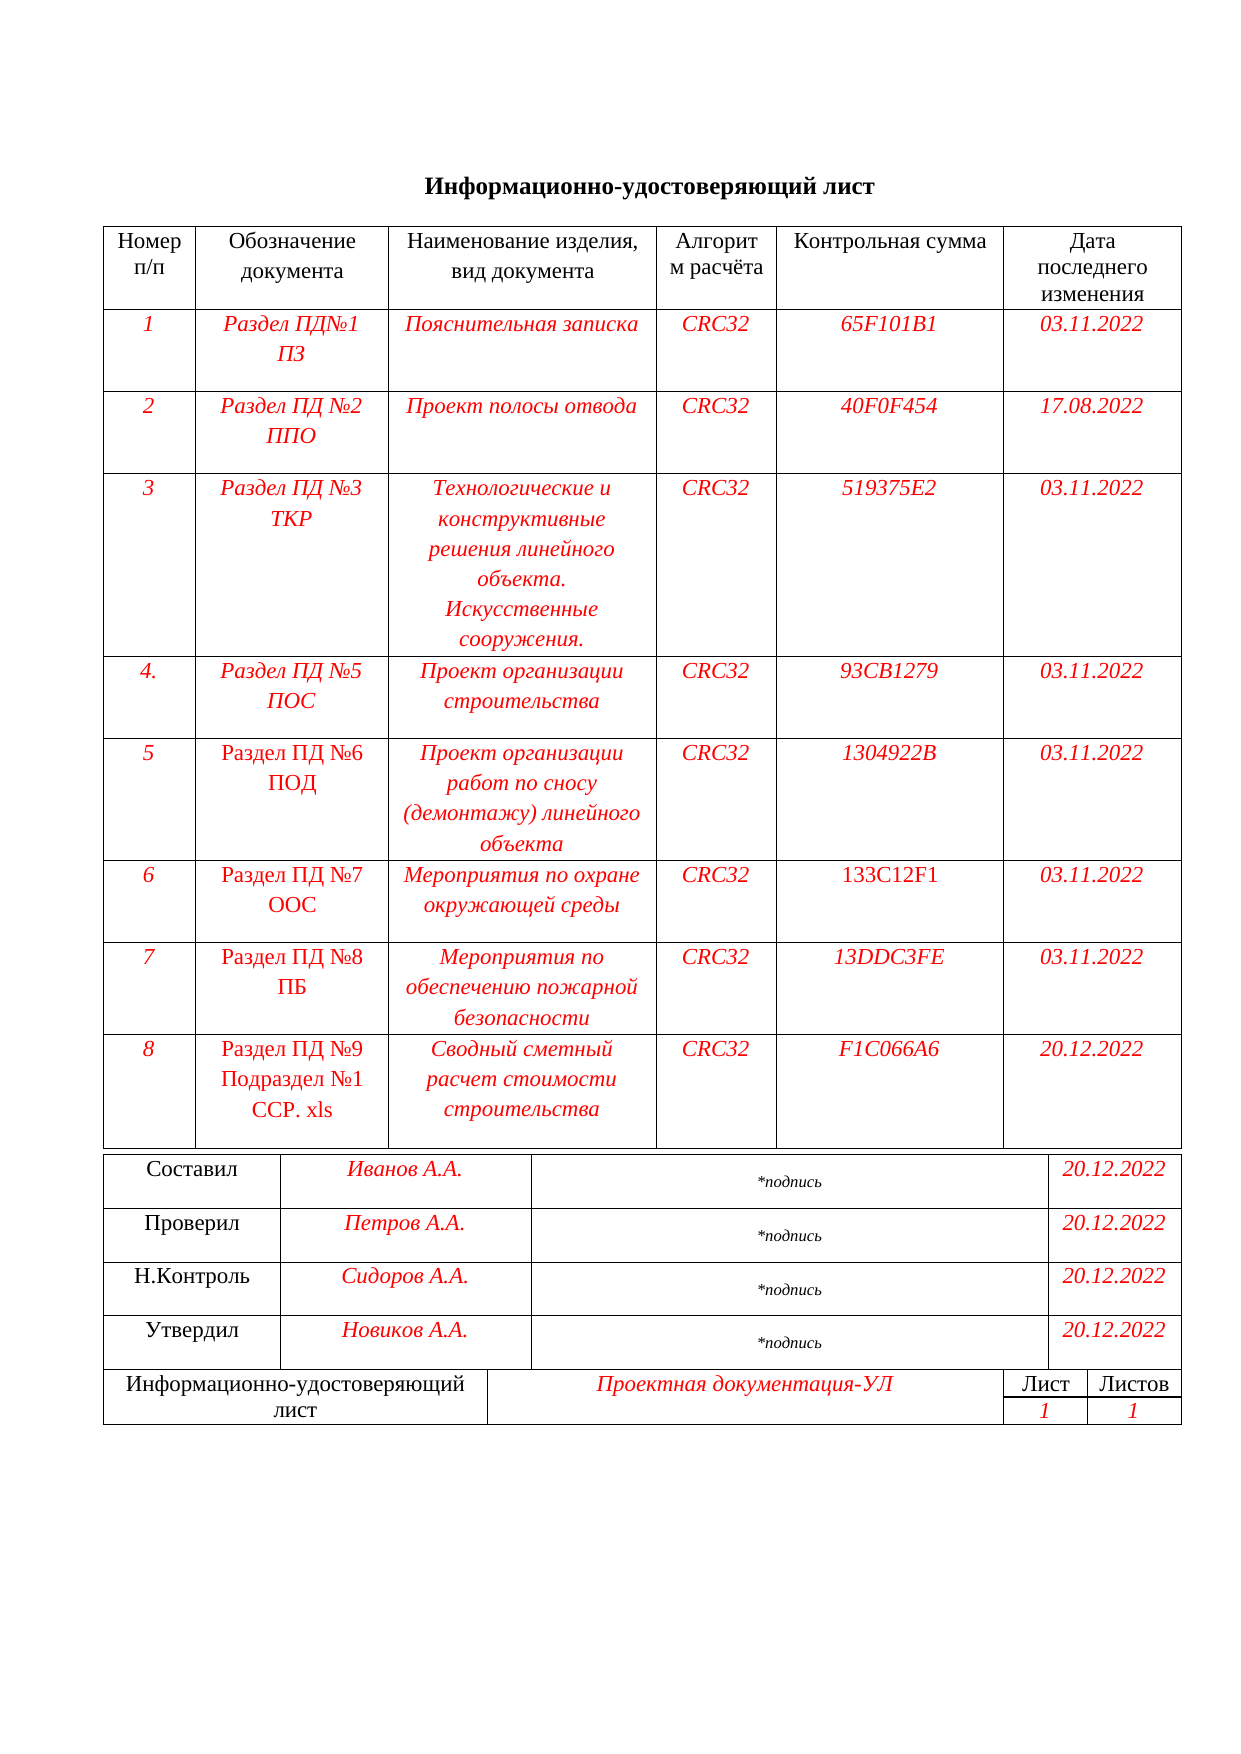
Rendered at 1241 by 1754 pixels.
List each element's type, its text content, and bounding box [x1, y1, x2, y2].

text Информационно-удостоверяющий лист [118, 171, 1181, 199]
table_cell 2 [104, 392, 195, 473]
table_cell CRC32 [657, 310, 776, 391]
table_cell Сидоров А.А. [281, 1263, 531, 1315]
table_cell Технологические и конструктивные решения линейного объекта. Искусственные сооружения. [389, 474, 656, 656]
table_cell CRC32 [657, 739, 776, 860]
table_cell 65F101B1 [777, 310, 1003, 391]
table_cell Новиков А.А. [281, 1316, 531, 1369]
table_header Дата последнего изменения [1004, 227, 1181, 309]
table_cell *подпись [532, 1316, 1048, 1369]
table_cell Информационно-удостоверяющий лист [104, 1370, 487, 1424]
table_cell 20.12.2022 [1049, 1155, 1181, 1208]
table_cell *подпись [532, 1263, 1048, 1315]
table_cell 519375E2 [777, 474, 1003, 656]
table_cell 6 [104, 861, 195, 942]
table_cell 17.08.2022 [1004, 392, 1181, 473]
table_cell Проверил [104, 1209, 280, 1262]
table_cell CRC32 [657, 657, 776, 738]
table_cell [642, 1149, 1004, 1154]
table_cell 7 [104, 943, 195, 1034]
table_cell 5 [104, 739, 195, 860]
table_header Наименование изделия, вид документа [389, 227, 656, 309]
table_cell Раздел ПД№1 ПЗ [196, 310, 388, 391]
table_cell 03.11.2022 [1004, 310, 1181, 391]
table_cell Проектная документация-УЛ [488, 1370, 1003, 1424]
table_cell Раздел ПД №8 ПБ [196, 943, 388, 1034]
table_cell 03.11.2022 [1004, 657, 1181, 738]
table_cell 1304922B [777, 739, 1003, 860]
table_cell F1C066A6 [777, 1035, 1003, 1148]
table_header Обозначение документа [196, 227, 388, 309]
table_cell [250, 1149, 531, 1154]
table_cell CRC32 [657, 1035, 776, 1148]
table_cell Листов [1088, 1370, 1181, 1396]
table_cell Проект организации строительства [389, 657, 656, 738]
table_cell Лист [1004, 1370, 1087, 1396]
table_cell 1 [1004, 1398, 1087, 1424]
table_cell [1004, 1149, 1181, 1154]
table_cell Мероприятия по охране окружающей среды [389, 861, 656, 942]
table_cell 8 [104, 1035, 195, 1148]
table_cell *подпись [532, 1209, 1048, 1262]
table_cell *подпись [532, 1155, 1048, 1208]
table_cell CRC32 [657, 943, 776, 1034]
table_cell Проект полосы отвода [389, 392, 656, 473]
table_cell Раздел ПД №2 ППО [196, 392, 388, 473]
table_cell Проект организации работ по сносу (демонтажу) линейного объекта [389, 739, 656, 860]
table_cell Раздел ПД №7 ООС [196, 861, 388, 942]
table_cell 20.12.2022 [1049, 1263, 1181, 1315]
table_cell 40F0F454 [777, 392, 1003, 473]
table_cell 03.11.2022 [1004, 943, 1181, 1034]
table_cell 03.11.2022 [1004, 739, 1181, 860]
table_cell 20.12.2022 [1049, 1316, 1181, 1369]
table_cell 3 [104, 474, 195, 656]
table_cell 1 [104, 310, 195, 391]
table_cell Сводный сметный расчет стоимости строительства [389, 1035, 656, 1148]
table_cell 20.12.2022 [1049, 1209, 1181, 1262]
table_cell CRC32 [657, 392, 776, 473]
table_header Номер п/п [104, 227, 195, 309]
table_cell 133C12F1 [777, 861, 1003, 942]
table_cell Иванов А.А. [281, 1155, 531, 1208]
table_cell [531, 1149, 642, 1154]
table_cell 4. [104, 657, 195, 738]
table_cell 03.11.2022 [1004, 861, 1181, 942]
table_cell Составил [104, 1155, 280, 1208]
table_cell [103, 1149, 250, 1154]
table_cell Мероприятия по обеспечению пожарной безопасности [389, 943, 656, 1034]
table_cell 1 [1088, 1398, 1181, 1424]
table_cell Петров А.А. [281, 1209, 531, 1262]
table_cell Н.Контроль [104, 1263, 280, 1315]
table_cell Утвердил [104, 1316, 280, 1369]
table_cell 93CB1279 [777, 657, 1003, 738]
table_cell 20.12.2022 [1004, 1035, 1181, 1148]
table_cell Раздел ПД №5 ПОС [196, 657, 388, 738]
table_header Контрольная сумма [777, 227, 1003, 309]
table_cell 03.11.2022 [1004, 474, 1181, 656]
table_cell Пояснительная записка [389, 310, 656, 391]
table_cell CRC32 [657, 861, 776, 942]
table_cell Раздел ПД №3 ТКР [196, 474, 388, 656]
table_header Алгоритм расчёта [657, 227, 776, 309]
table_cell 13DDC3FE [777, 943, 1003, 1034]
table_cell Раздел ПД №6 ПОД [196, 739, 388, 860]
table_cell Раздел ПД №9 Подраздел №1 ССР. xls [196, 1035, 388, 1148]
table_cell CRC32 [657, 474, 776, 656]
